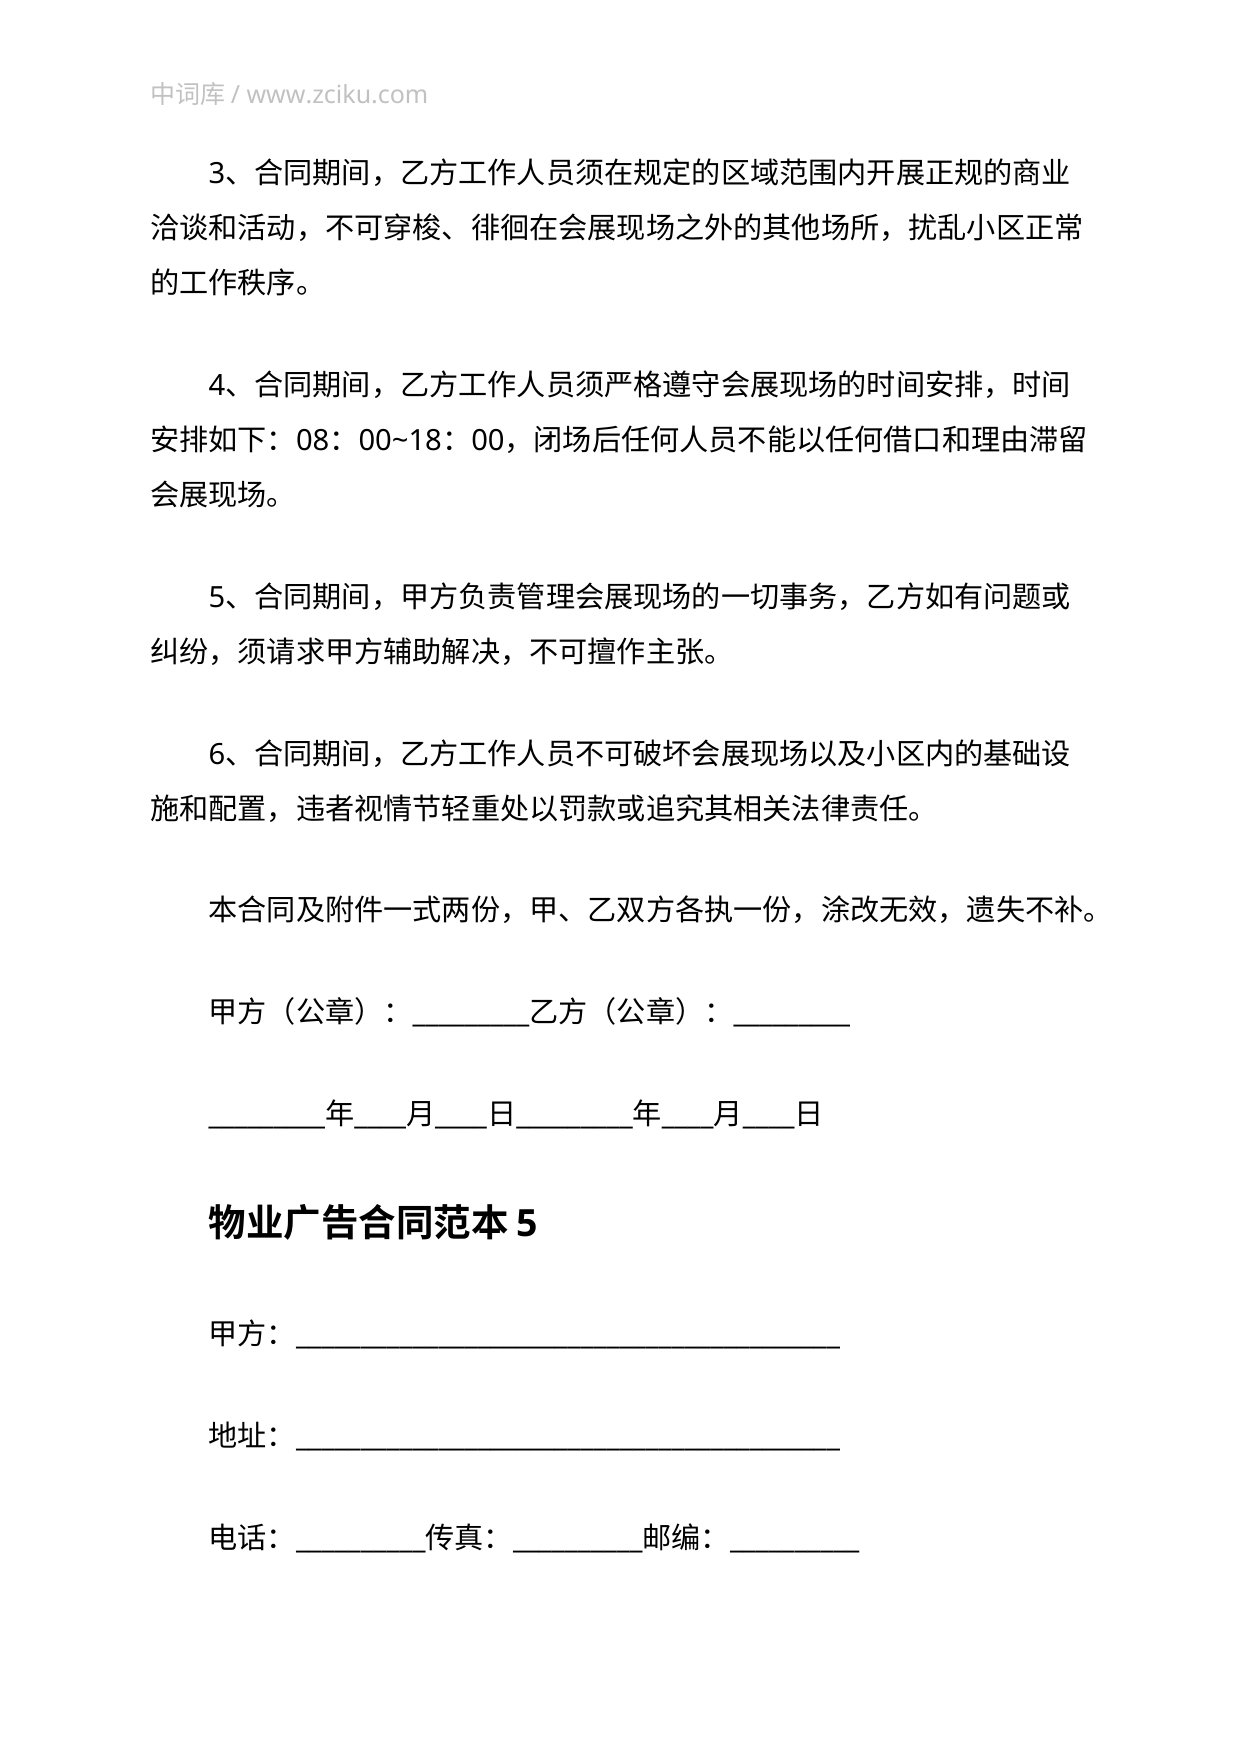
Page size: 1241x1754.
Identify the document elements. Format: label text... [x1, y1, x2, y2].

text 5、合同期间，甲方负责管理会展现场的一切事务，乙方如有问题或纠纷，须请求甲方辅助解决，不可擅作主张。 [150, 573, 1090, 671]
text 4、合同期间，乙方工作人员须严格遵守会展现场的时间安排，时间安排如下：08：00~18：00，闭场后任何人员不能以任何借口和理由滞留会展现场。 [150, 362, 1090, 514]
text 3、合同期间，乙方工作人员须在规定的区域范围内开展正规的商业洽谈和活动，不可穿梭、徘徊在会展现场之外的其他场所，扰乱小区正常的工作秩序。 [150, 150, 1090, 302]
text 电话：__________传真：__________邮编：__________ [150, 1514, 1090, 1557]
text 6、合同期间，乙方工作人员不可破坏会展现场以及小区内的基础设施和配置，违者视情节轻重处以罚款或追究其相关法律责任。 [150, 730, 1090, 827]
text 本合同及附件一式两份，甲、乙双方各执一份，涂改无效，遗失不补。 [150, 887, 1090, 929]
text _________年____月____日_________年____月____日 [150, 1091, 1090, 1133]
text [150, 1412, 1090, 1455]
text 甲方（公章）：_________乙方（公章）：_________ [150, 989, 1090, 1031]
text 物业广告合同范本5 [150, 1193, 1090, 1247]
text 甲方：__________________________________________ [150, 1310, 1090, 1353]
